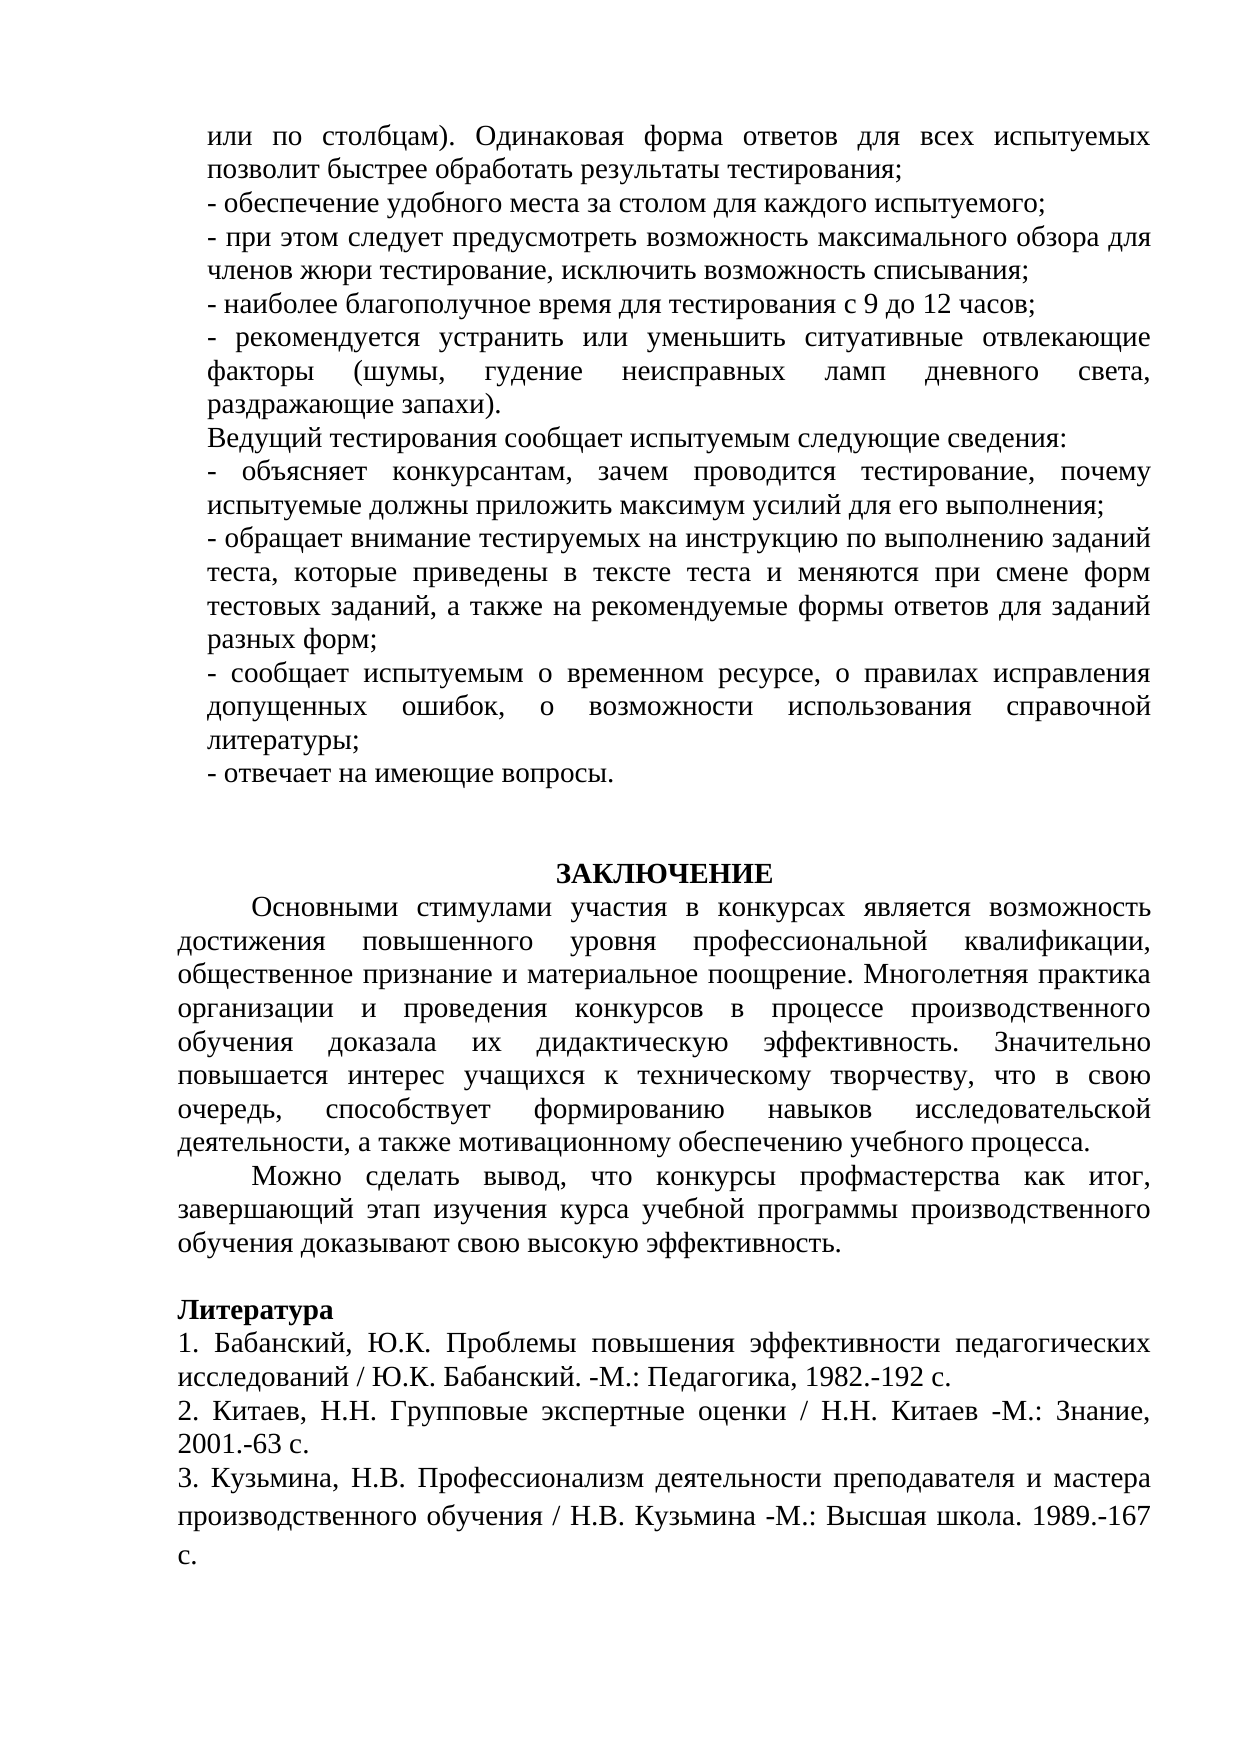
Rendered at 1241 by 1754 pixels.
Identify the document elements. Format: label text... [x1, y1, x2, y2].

text - объясняет конкурсантам, зачем проводится тестирование, почему испытуемые должны приложить максимум усилий для его выполнения; [207, 453, 1152, 521]
text 1. Бабанский, Ю.К. Проблемы повышения эффективности педагогических исследований / Ю.К. Бабанский. -М.: Педагогика, 1982.-192 с. [177, 1326, 1152, 1393]
text - наиболее благополучное время для тестирования с 9 до 12 часов; [207, 286, 1152, 319]
text - сообщает испытуемым о временном ресурсе, о правилах исправления допущенных ошибок, о возможности использования справочной литературы; [207, 655, 1152, 755]
text Можно сделать вывод, что конкурсы профмастерства как итог, завершающий этап изучения курса учебной программы производственного обучения доказывают свою высокую эффективность. [177, 1158, 1152, 1258]
text 3. Кузьмина, Н.В. Профессионализм деятельности преподавателя и мастера производственного обучения / Н.В. Кузьмина -М.: Высшая школа. 1989.-167 с. [177, 1460, 1152, 1570]
text - обращает внимание тестируемых на инструкцию по выполнению заданий теста, которые приведены в тексте теста и меняются при смене форм тестовых заданий, а также на рекомендуемые формы ответов для заданий разных форм; [207, 521, 1152, 655]
text Литература [177, 1292, 1152, 1326]
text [207, 118, 1152, 185]
text - обеспечение удобного места за столом для каждого испытуемого; [207, 185, 1152, 219]
text - отвечает на имеющие вопросы. [207, 755, 1152, 789]
text - при этом следует предусмотреть возможность максимального обзора для членов жюри тестирование, исключить возможность списывания; [207, 219, 1152, 286]
text 2. Китаев, Н.Н. Групповые экспертные оценки / Н.Н. Китаев -М.: Знание, 2001.-63 с. [177, 1393, 1152, 1460]
text Основными стимулами участия в конкурсах является возможность достижения повышенного уровня профессиональной квалификации, общественное признание и материальное поощрение. Многолетняя практика организации и проведения конкурсов в процессе производственного обучения доказала их дидактическую эффективность. Значительно повышается интерес учащихся к техническому творчеству, что в свою очередь, способствует формированию навыков исследовательской деятельности, а также мотивационному обеспечению учебного процесса. [177, 889, 1152, 1158]
text ЗАКЛЮЧЕНИЕ [177, 856, 1152, 889]
text - рекомендуется устранить или уменьшить ситуативные отвлекающие факторы (шумы, гудение неисправных ламп дневного света, раздражающие запахи). [207, 319, 1152, 420]
text Ведущий тестирования сообщает испытуемым следующие сведения: [207, 420, 1152, 453]
